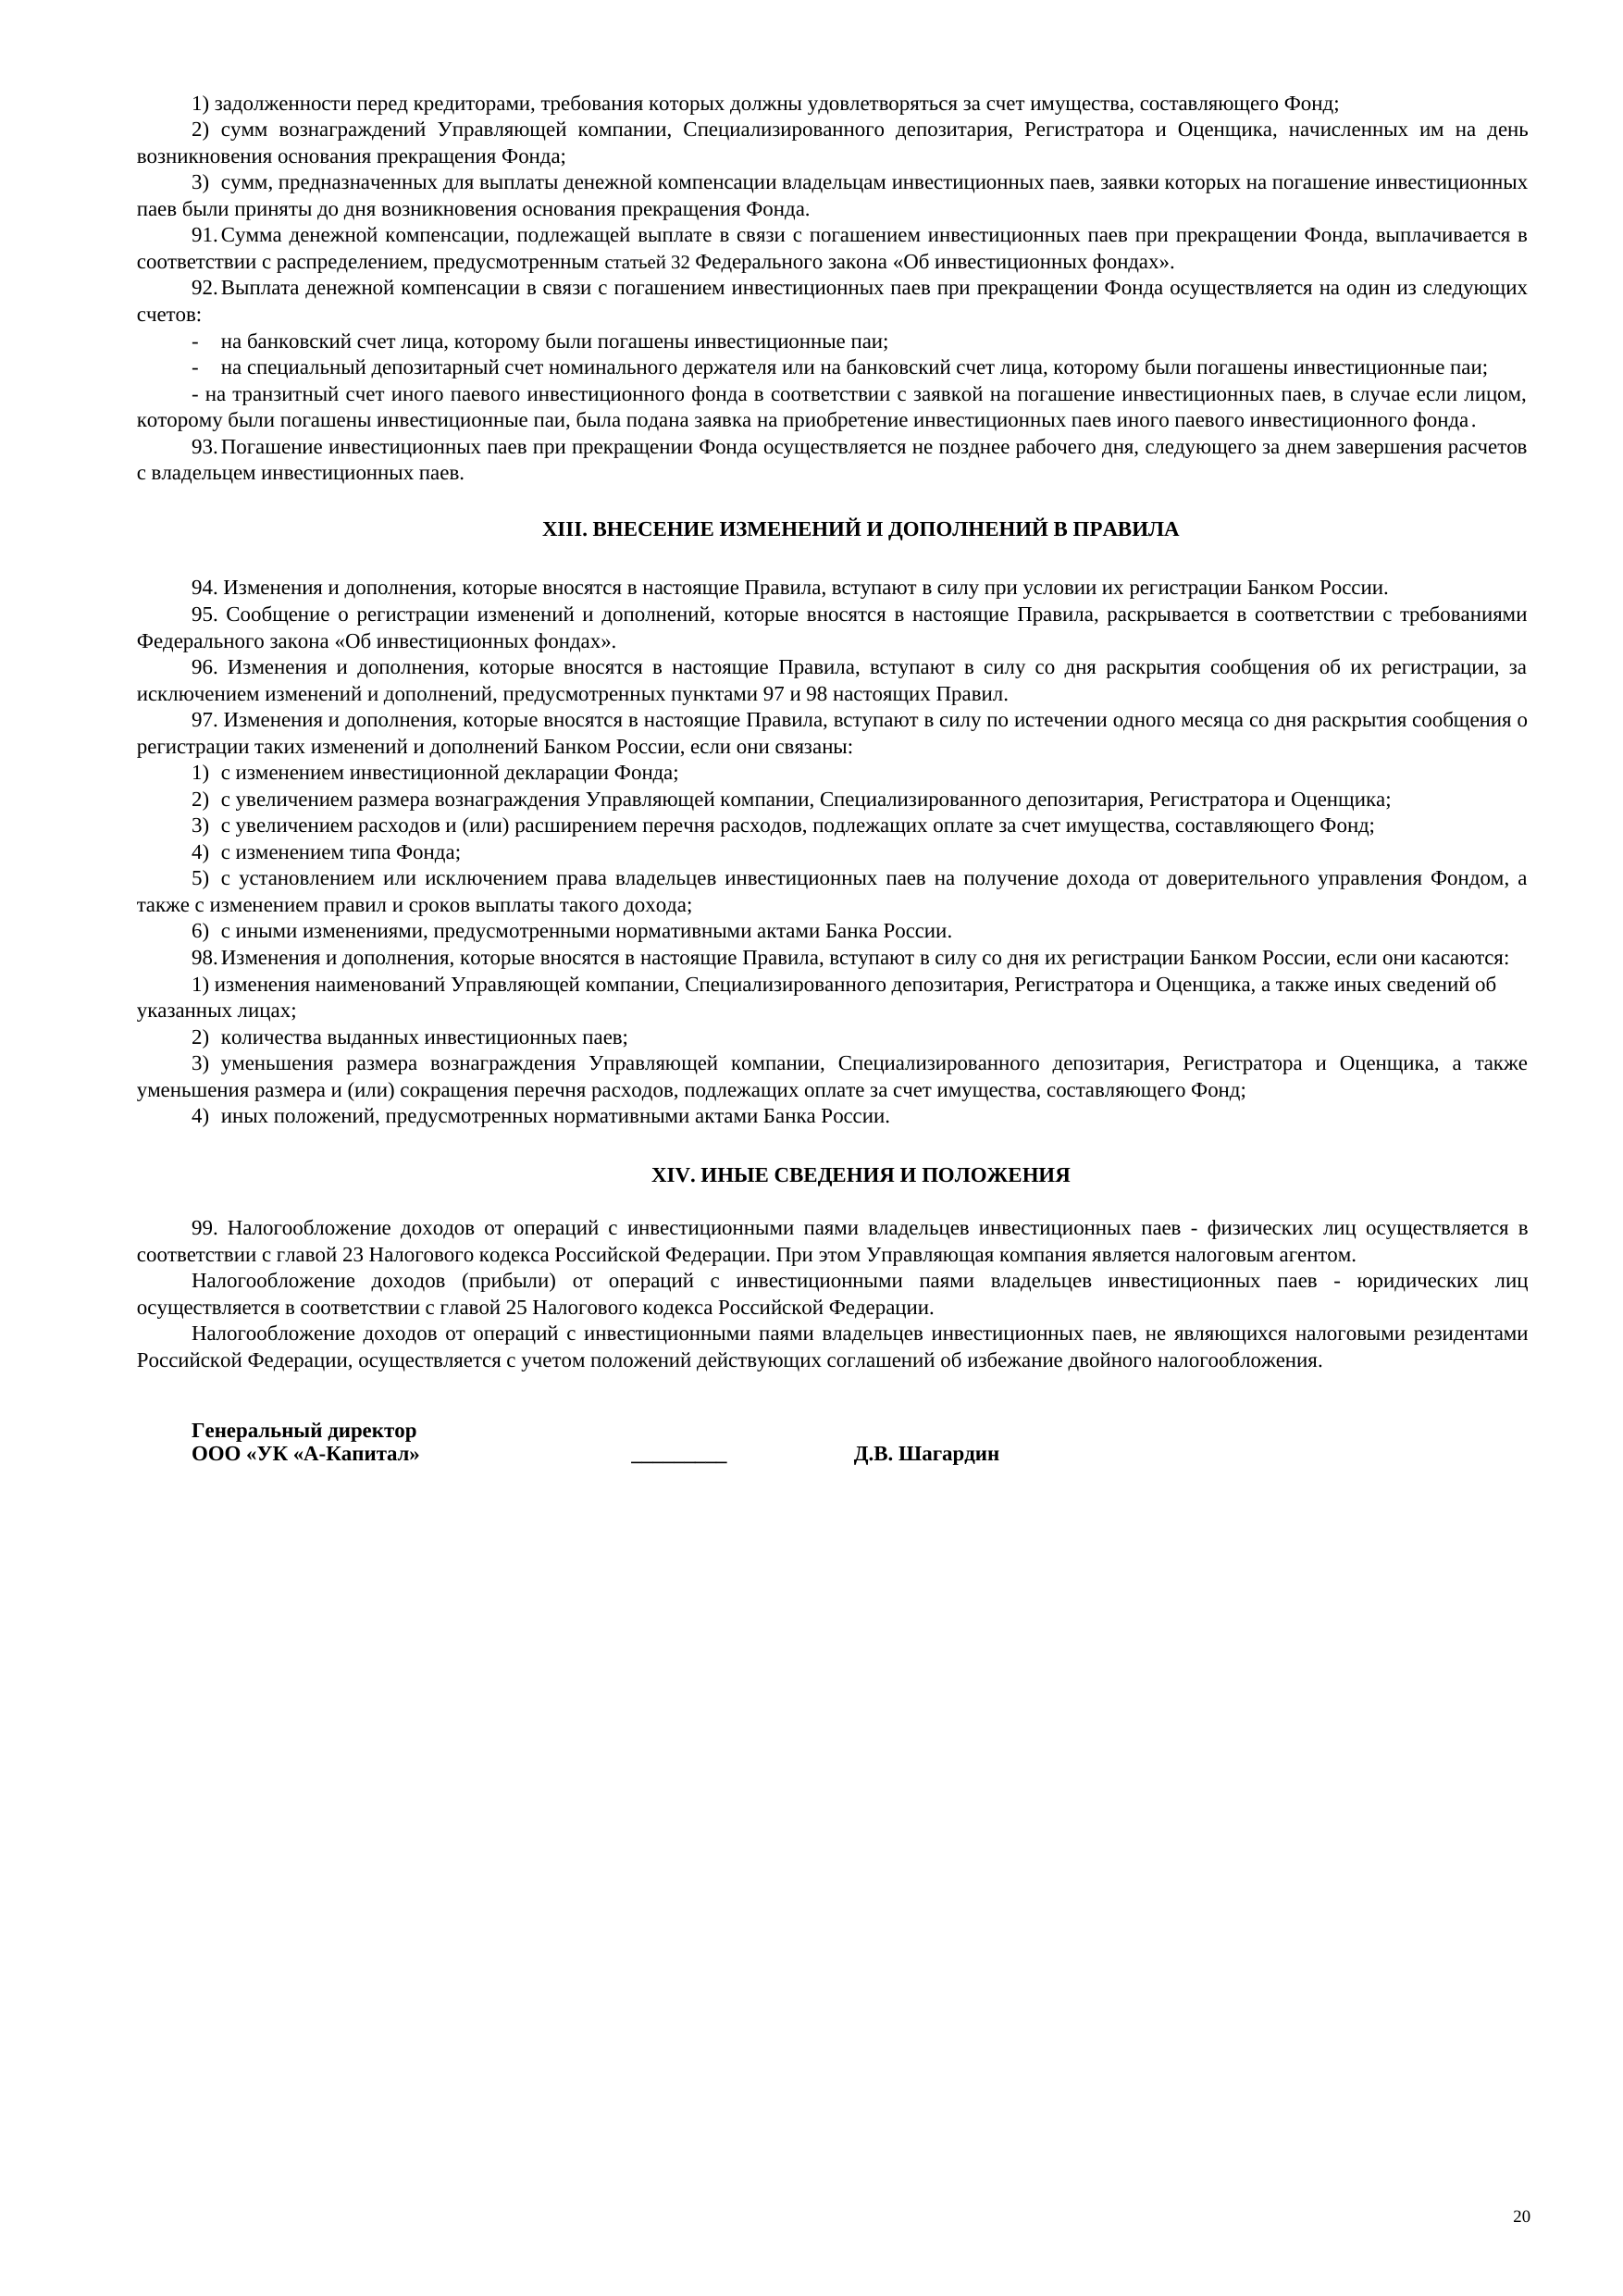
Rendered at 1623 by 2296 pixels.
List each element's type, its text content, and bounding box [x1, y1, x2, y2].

text 3) уменьшения размера вознаграждения Управляющей компании, Специализированного депозитария, Регистратора и Оценщика, а также уменьшения размера и (или) сокращения перечня расходов, подлежащих оплате за счет имущества, составляющего Фонд; [137, 1049, 1530, 1102]
text ООО «УК «А-Капитал» _________ Д.В. Шагардин [137, 1442, 1530, 1465]
text 98. Изменения и дополнения, которые вносятся в настоящие Правила, вступают в силу со дня их регистрации Банком России, если они касаются: [137, 944, 1530, 970]
text 96. Изменения и дополнения, которые вносятся в настоящие Правила, вступают в силу со дня раскрытия сообщения об их регистрации, за исключением изменений и дополнений, предусмотренных пунктами 97 и 98 настоящих Правил. [137, 653, 1530, 706]
text - на банковский счет лица, которому были погашены инвестиционные паи; [137, 327, 1530, 354]
text 5) с установлением или исключением права владельцев инвестиционных паев на получение дохода от доверительного управления Фондом, а также с изменением правил и сроков выплаты такого дохода; [137, 864, 1530, 917]
text 4) с изменением типа Фонда; [137, 838, 1530, 864]
text - на специальный депозитарный счет номинального держателя или на банковский счет лица, которому были погашены инвестиционные паи; [137, 354, 1530, 379]
text 6) с иными изменениями, предусмотренными нормативными актами Банка России. [137, 917, 1530, 944]
text 91. Сумма денежной компенсации, подлежащей выплате в связи с погашением инвестиционных паев при прекращении Фонда, выплачивается в соответствии с распределением, предусмотренным статьей 32 Федерального закона «Об инвестиционных фондах». [137, 221, 1530, 274]
text 97. Изменения и дополнения, которые вносятся в настоящие Правила, вступают в силу по истечении одного месяца со дня раскрытия сообщения о регистрации таких изменений и дополнений Банком России, если они связаны: [137, 706, 1530, 759]
text 1) задолженности перед кредиторами, требования которых должны удовлетворяться за счет имущества, составляющего Фонд; [137, 89, 1530, 116]
text Налогообложение доходов (прибыли) от операций с инвестиционными паями владельцев инвестиционных паев - юридических лиц осуществляется в соответствии с главой 25 Налогового кодекса Российской Федерации. [137, 1267, 1530, 1320]
text 99. Налогообложение доходов от операций с инвестиционными паями владельцев инвестиционных паев - физических лиц осуществляется в соответствии с главой 23 Налогового кодекса Российской Федерации. При этом Управляющая компания является налоговым агентом. [137, 1214, 1530, 1267]
text Генеральный директор [137, 1419, 1530, 1442]
text 93. Погашение инвестиционных паев при прекращении Фонда осуществляется не позднее рабочего дня, следующего за днем завершения расчетов с владельцем инвестиционных паев. [137, 432, 1530, 485]
text - на транзитный счет иного паевого инвестиционного фонда в соответствии с заявкой на погашение инвестиционных паев, в случае если лицом, которому были погашены инвестиционные паи, была подана заявка на приобретение инвестиционных паев иного паевого инвестиционного фонда. [137, 379, 1530, 432]
text 94. Изменения и дополнения, которые вносятся в настоящие Правила, вступают в силу при условии их регистрации Банком России. [137, 574, 1530, 601]
text 92. Выплата денежной компенсации в связи с погашением инвестиционных паев при прекращении Фонда осуществляется на один из следующих счетов: [137, 274, 1530, 327]
text 95. Сообщение о регистрации изменений и дополнений, которые вносятся в настоящие Правила, раскрывается в соответствии с требованиями Федерального закона «Об инвестиционных фондах». [137, 601, 1530, 653]
list иных положений, предусмотренных нормативными актами Банка России. [137, 1102, 1530, 1128]
text 1) с изменением инвестиционной декларации Фонда; [137, 759, 1530, 785]
text 1) изменения наименований Управляющей компании, Специализированного депозитария, Регистратора и Оценщика, а также иных сведений об указанных лицах; [137, 970, 1530, 1023]
list сумм вознаграждений Управляющей компании, Специализированного депозитария, Регистратора и Оценщика, начисленных им на день возникновения основания прекращения Фонда; [137, 116, 1530, 168]
list с увеличением размера вознаграждения Управляющей компании, Специализированного депозитария, Регистратора и Оценщика; [137, 785, 1530, 812]
list сумм, предназначенных для выплаты денежной компенсации владельцам инвестиционных паев, заявки которых на погашение инвестиционных паев были приняты до дня возникновения основания прекращения Фонда. [137, 168, 1530, 221]
text Налогообложение доходов от операций с инвестиционными паями владельцев инвестиционных паев, не являющихся налоговыми резидентами Российской Федерации, осуществляется с учетом положений действующих соглашений об избежание двойного налогообложения. [137, 1320, 1530, 1372]
text XIV. ИНЫЕ СВЕДЕНИЯ И ПОЛОЖЕНИЯ [137, 1162, 1530, 1187]
text XIII. ВНЕСЕНИЕ ИЗМЕНЕНИЙ И ДОПОЛНЕНИЙ В ПРАВИЛА [137, 516, 1530, 541]
list с увеличением расходов и (или) расширением перечня расходов, подлежащих оплате за счет имущества, составляющего Фонд; [137, 812, 1530, 838]
text 2) количества выданных инвестиционных паев; [137, 1023, 1530, 1049]
